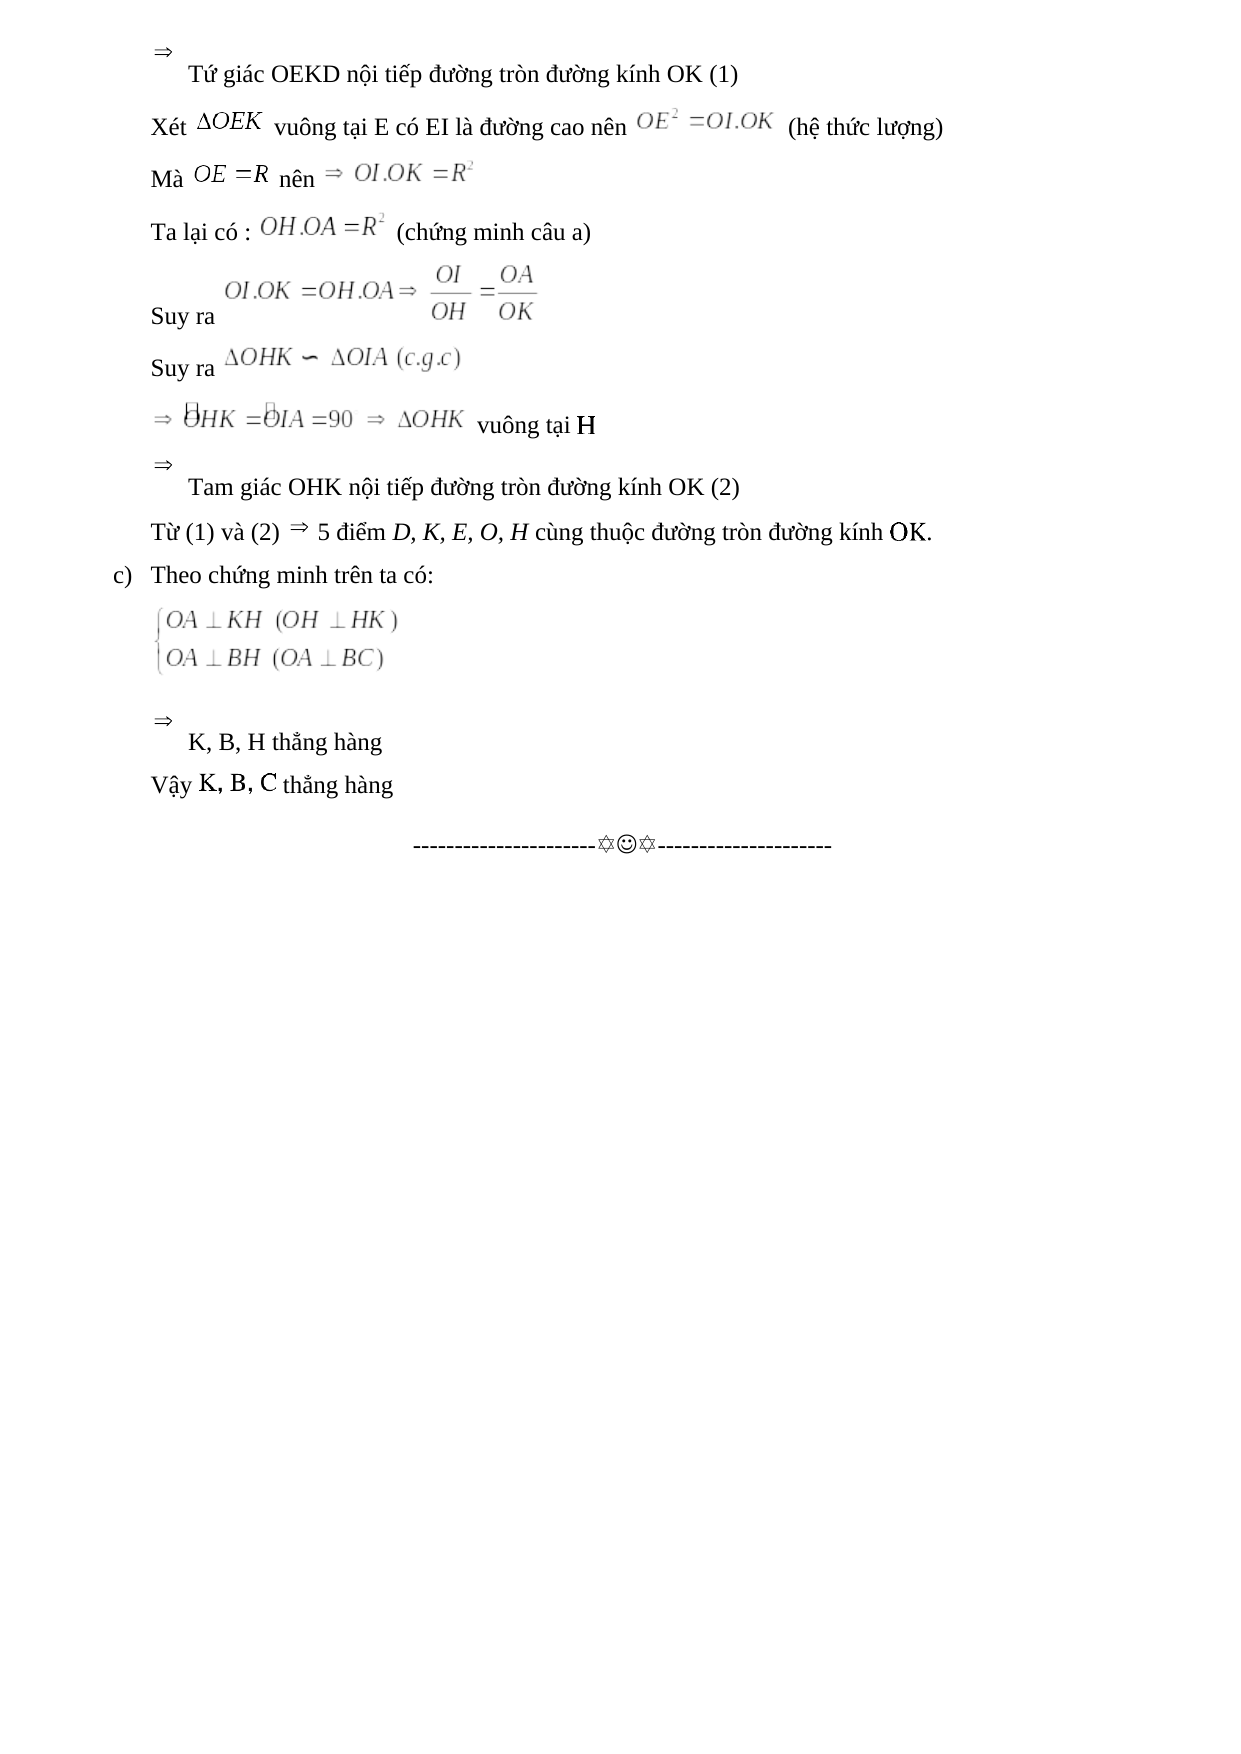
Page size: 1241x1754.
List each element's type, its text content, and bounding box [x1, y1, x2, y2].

list Tam giác OHK nội tiếp đường tròn đường kính OK (2) [150, 454, 1169, 501]
picture [198, 773, 277, 794]
list K, B, H thẳng hàng [150, 709, 1169, 756]
list Mà nên [150, 155, 1169, 193]
list vuông tại [150, 396, 1169, 439]
list Từ (1) và (2) 5 điểm D, K, E, O, H cùng thuộc đường tròn đường kính . [150, 515, 1169, 546]
picture [889, 522, 927, 541]
list Tứ giác OEKD nội tiếp đường tròn đường kính OK (1) [150, 41, 1169, 88]
list Theo chứng minh trên ta có: [113, 560, 1169, 589]
list Suy ra [150, 344, 1169, 382]
list Suy ra [150, 260, 1169, 329]
list Ta lại có : (chứng minh câu a) [150, 207, 1169, 246]
list Xét vuông tại E có EI là đường cao nên (hệ thức lượng) [150, 102, 1169, 140]
text ------------------------------------------- [75, 830, 1169, 859]
picture [576, 416, 595, 434]
list Vậy thẳng hàng [150, 771, 1169, 799]
